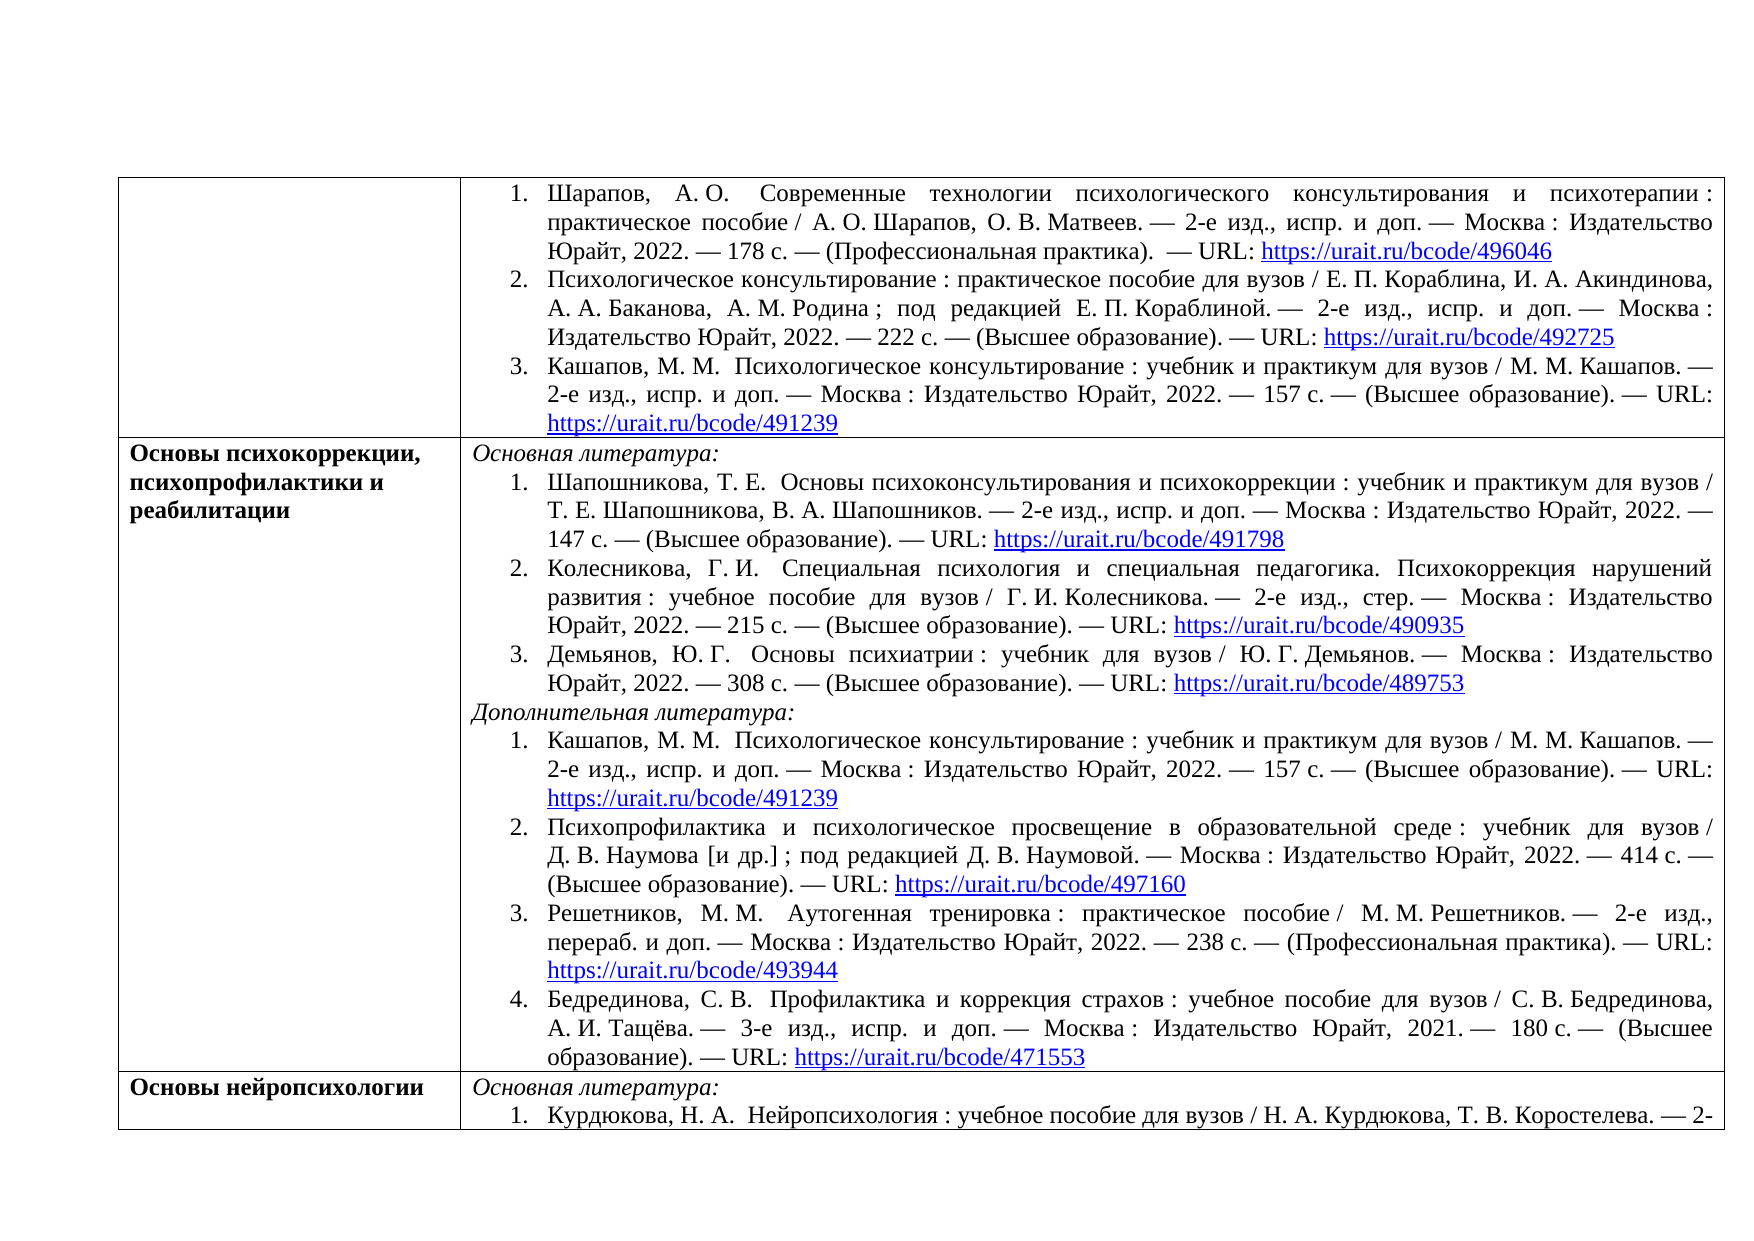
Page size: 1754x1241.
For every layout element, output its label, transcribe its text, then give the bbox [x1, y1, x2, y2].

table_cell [119, 1072, 460, 1129]
table_cell Основная литература: Шапошникова, Т. Е. Основы психоконсультирования и психокоррекции : учебник и практикум для вузов / Т. Е. Шапошникова, В. А. Шапошников. — 2-е изд., испр. и доп. — Москва : Издательство Юрайт, 2022. — 147 с. — (Высшее образование). — URL: https://urait.ru/bcode/491798 Колесникова, Г. И. Специальная психология и специальная педагогика. Психокоррекция нарушений развития : учебное пособие для вузов / Г. И. Колесникова. — 2-е изд., стер. — Москва : Издательство Юрайт, 2022. — 215 с. — (Высшее образование). — URL: https://urait.ru/bcode/490935 Демьянов, Ю. Г. Основы психиатрии : учебник для вузов / Ю. Г. Демьянов. — Москва : Издательство Юрайт, 2022. — 308 с. — (Высшее образование). — URL: https://urait.ru/bcode/489753 Дополнительная литература: Кашапов, М. М. Психологическое консультирование : учебник и практикум для вузов / М. М. Кашапов. — 2-е изд., испр. и доп. — Москва : Издательство Юрайт, 2022. — 157 с. — (Высшее образование). — URL: https://urait.ru/bcode/491239 Психопрофилактика и психологическое просвещение в образовательной среде : учебник для вузов / Д. В. Наумова [и др.] ; под редакцией Д. В. Наумовой. — Москва : Издательство Юрайт, 2022. — 414 с. — (Высшее образование). — URL: https://urait.ru/bcode/497160 Решетников, М. М. Аутогенная тренировка : практическое пособие / М. М. Решетников. — 2-е изд., перераб. и доп. — Москва : Издательство Юрайт, 2022. — 238 с. — (Профессиональная практика). — URL: https://urait.ru/bcode/493944 Бедрединова, С. В. Профилактика и коррекция страхов : учебное пособие для вузов / С. В. Бедрединова, А. И. Тащёва. — 3-е изд., испр. и доп. — Москва : Издательство Юрайт, 2021. — 180 с. — (Высшее образование). — URL: https://urait.ru/bcode/471553 [461, 438, 1724, 1071]
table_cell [461, 178, 1724, 437]
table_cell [461, 1072, 1724, 1129]
table_cell Основы психокоррекции, психопрофилактики и реабилитации [119, 438, 460, 1071]
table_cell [119, 178, 460, 437]
